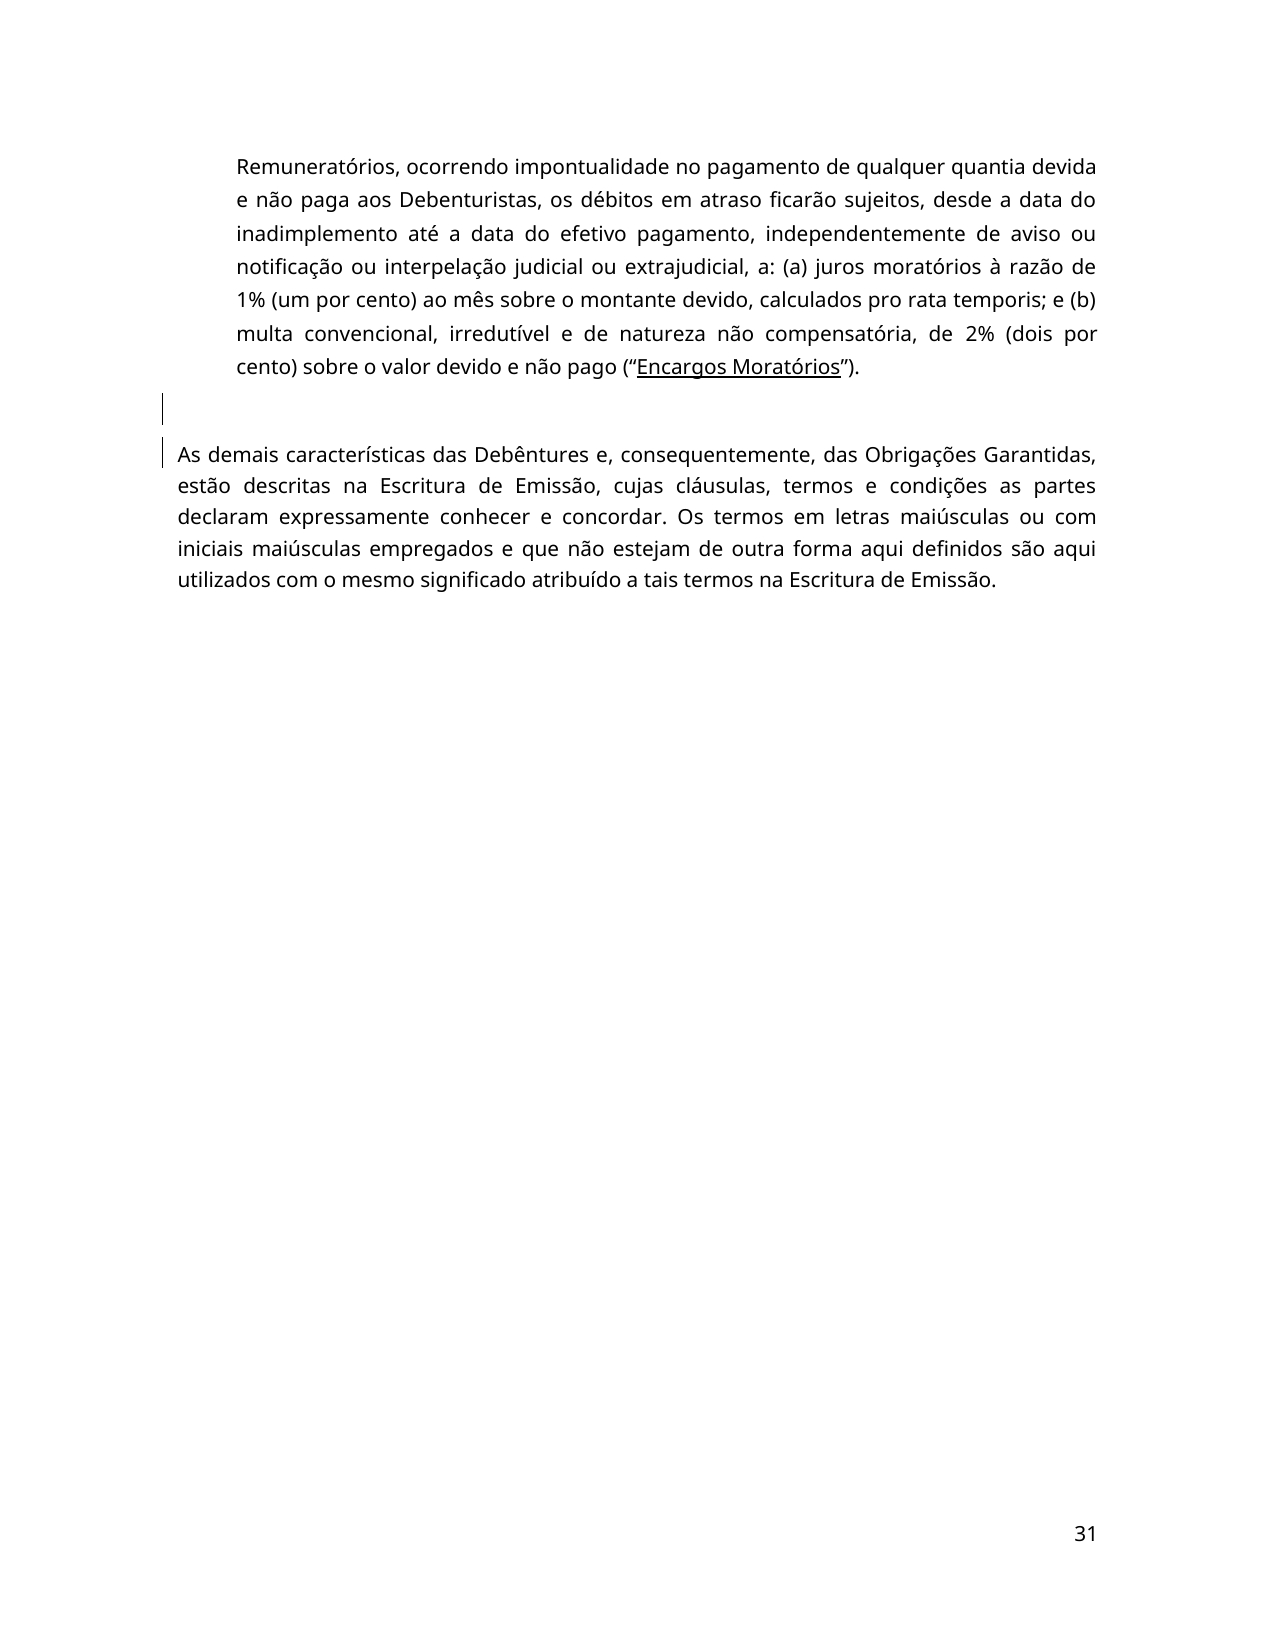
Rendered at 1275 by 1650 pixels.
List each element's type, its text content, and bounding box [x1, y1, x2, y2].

text As demais características das Debêntures e, consequentemente, das Obrigações Garantidas, estão descritas na Escritura de Emissão, cujas cláusulas, termos e condições as partes declaram expressamente conhecer e concordar. Os termos em letras maiúsculas ou com iniciais maiúsculas empregados e que não estejam de outra forma aqui definidos são aqui utilizados com o mesmo significado atribuído a tais termos na Escritura de Emissão. [177, 437, 1098, 593]
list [177, 148, 1098, 381]
